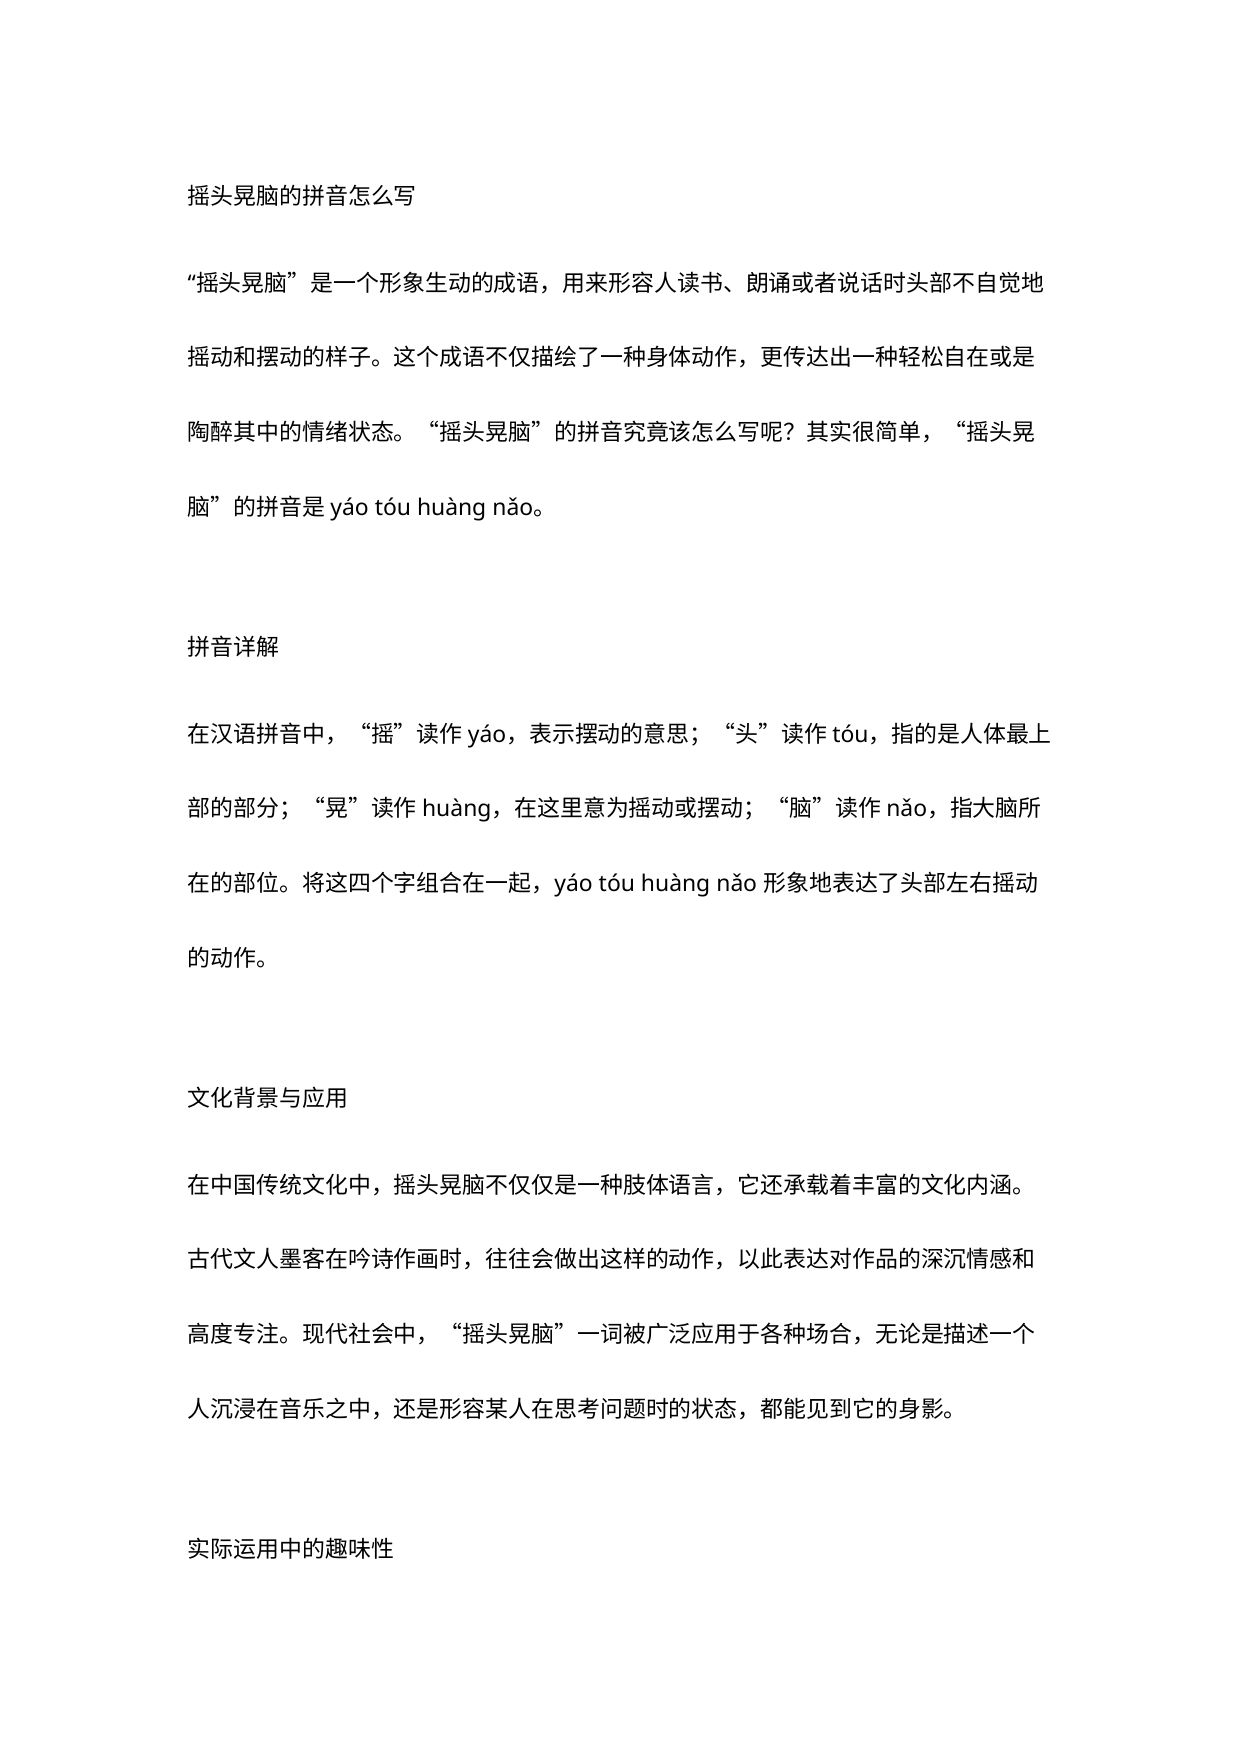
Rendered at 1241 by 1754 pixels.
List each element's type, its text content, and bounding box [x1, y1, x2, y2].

text 实际运用中的趣味性 [187, 1515, 1053, 1580]
text 摇头晃脑的拼音怎么写 [187, 162, 1053, 227]
text “摇头晃脑”是一个形象生动的成语，用来形容人读书、朗诵或者说话时头部不自觉地摇动和摆动的样子。这个成语不仅描绘了一种身体动作，更传达出一种轻松自在或是陶醉其中的情绪状态。“摇头晃脑”的拼音究竟该怎么写呢？其实很简单，“摇头晃脑”的拼音是 yáo tóu huàng nǎo。 [187, 248, 1053, 538]
text 文化背景与应用 [187, 1064, 1053, 1129]
text 拼音详解 [187, 613, 1053, 678]
text 在汉语拼音中，“摇”读作 yáo，表示摆动的意思；“头”读作 tóu，指的是人体最上部的部分；“晃”读作 huàng，在这里意为摇动或摆动；“脑”读作 nǎo，指大脑所在的部位。将这四个字组合在一起，yáo tóu huàng nǎo 形象地表达了头部左右摇动的动作。 [187, 700, 1053, 989]
text 在中国传统文化中，摇头晃脑不仅仅是一种肢体语言，它还承载着丰富的文化内涵。古代文人墨客在吟诗作画时，往往会做出这样的动作，以此表达对作品的深沉情感和高度专注。现代社会中，“摇头晃脑”一词被广泛应用于各种场合，无论是描述一个人沉浸在音乐之中，还是形容某人在思考问题时的状态，都能见到它的身影。 [187, 1151, 1053, 1440]
